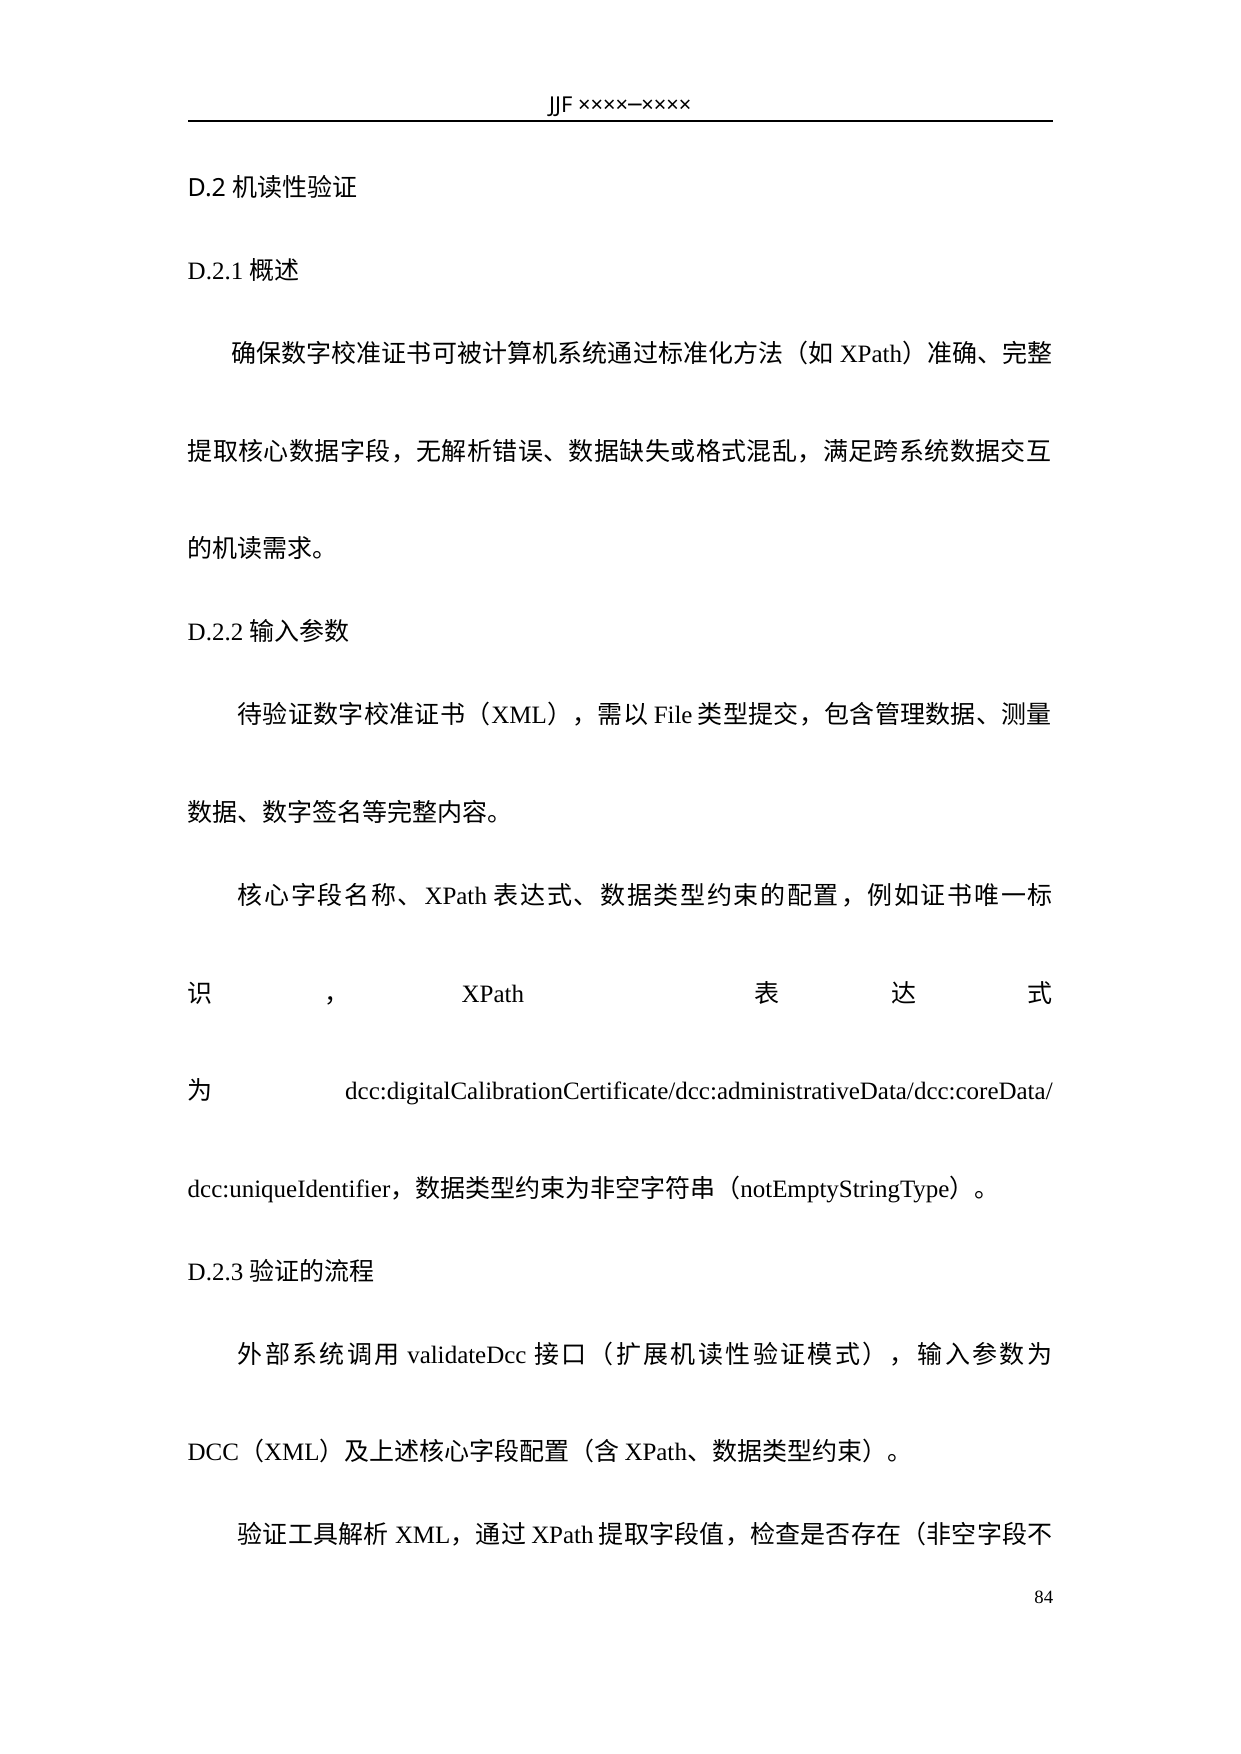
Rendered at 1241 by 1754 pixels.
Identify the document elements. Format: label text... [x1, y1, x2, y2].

list D.2.3 验证的流程 [187, 1237, 1053, 1302]
text 外部系统调用validateDcc接口（扩展机读性验证模式），输入参数为 DCC（XML）及上述核心字段配置（含XPath、数据类型约束）。 [187, 1320, 1053, 1482]
text 确保数字校准证书可被计算机系统通过标准化方法（如XPath）准确、完整提取核心数据字段，无解析错误、数据缺失或格式混乱，满足跨系统数据交互的机读需求。 [187, 319, 1053, 579]
list D.2.2 输入参数 [187, 597, 1053, 662]
text 待验证数字校准证书（XML），需以File类型提交，包含管理数据、测量数据、数字签名等完整内容。 [187, 681, 1053, 843]
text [187, 1501, 1053, 1566]
list D.2.1 概述 [187, 236, 1053, 301]
text 核心字段名称、XPath表达式、数据类型约束的配置，例如证书唯一标识，XPath 表达式为dcc:digitalCalibrationCertificate/dcc:administrativeData/dcc:coreData/dcc:uniqueIdentifier，数据类型约束为非空字符串（notEmptyStringType）。 [187, 861, 1053, 1219]
text D.2 机读性验证 [187, 153, 1053, 218]
